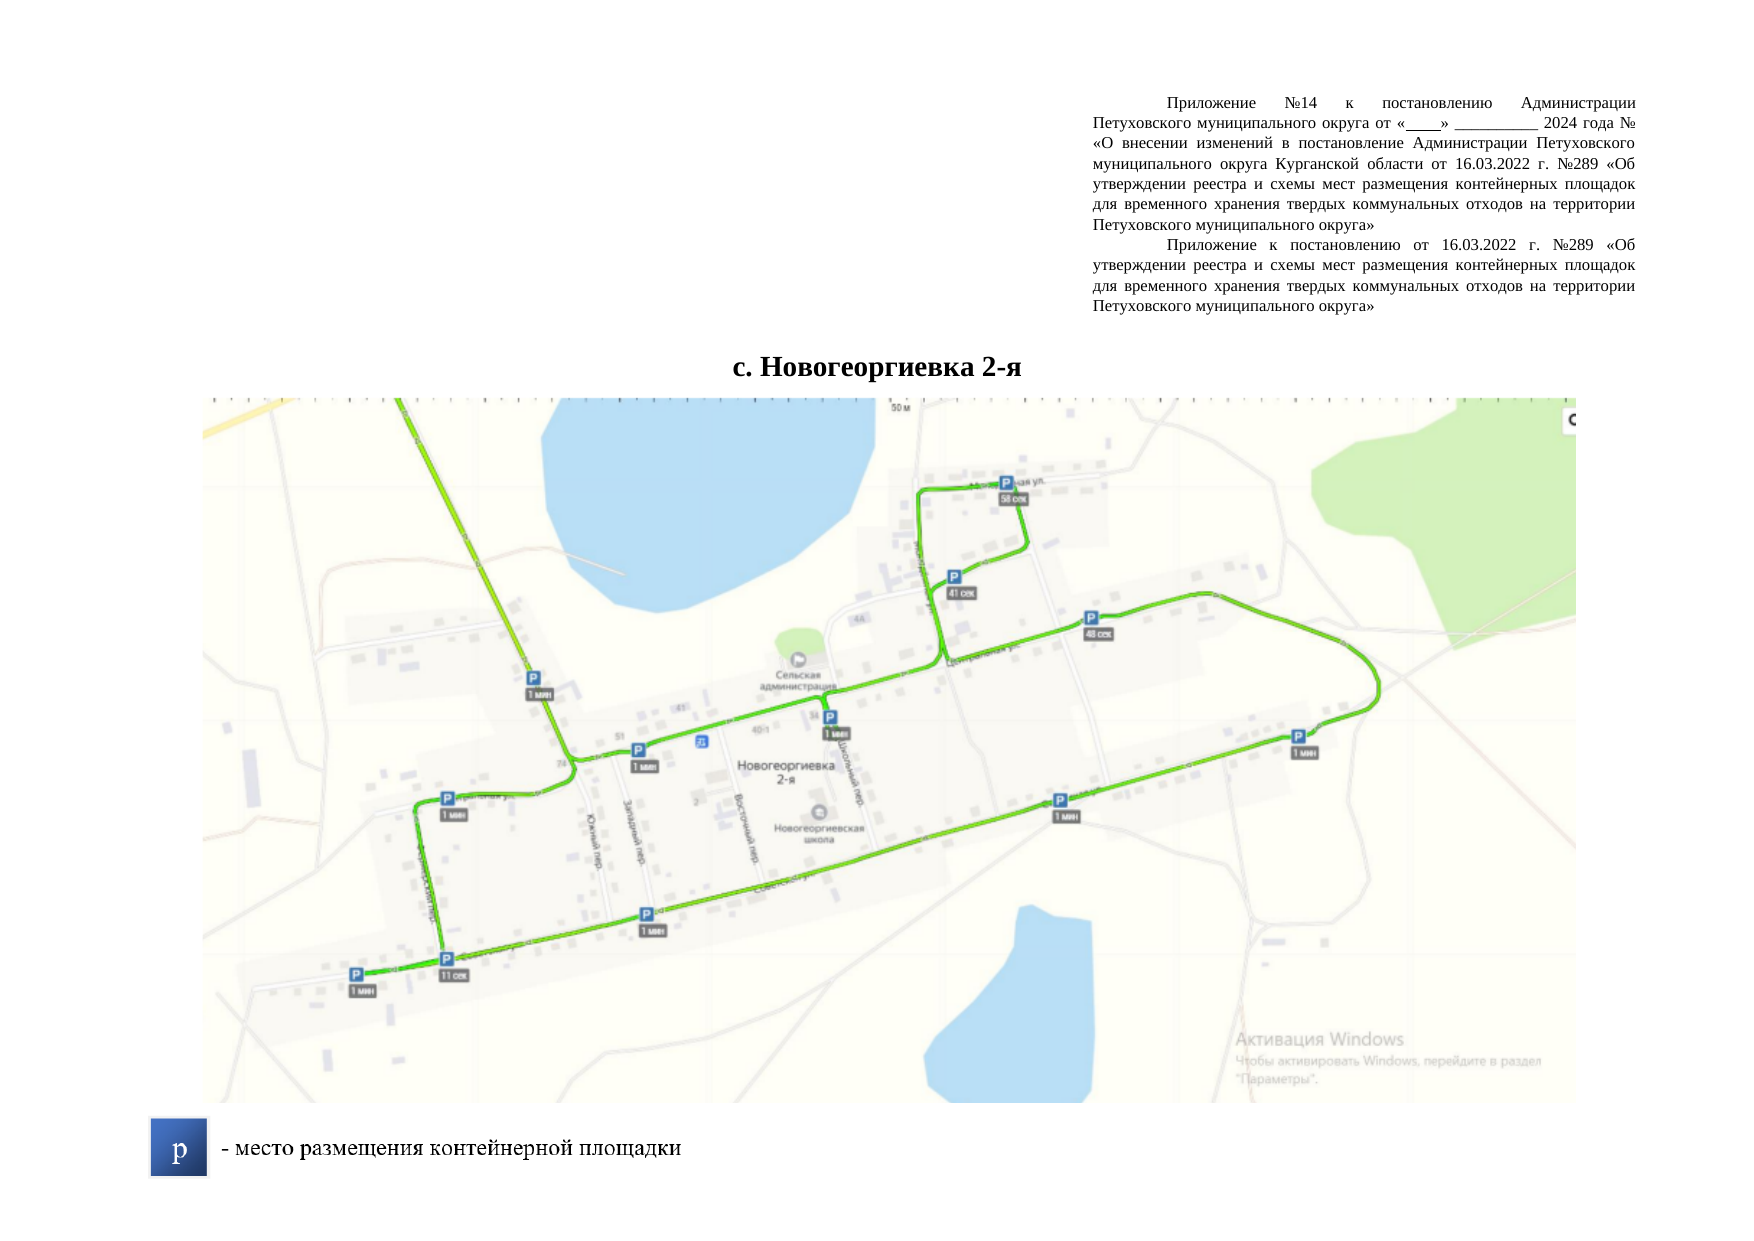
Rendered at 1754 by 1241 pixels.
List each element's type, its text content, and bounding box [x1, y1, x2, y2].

text Приложение к постановлению от 16.03.2022 г. №289 «Об утверждении реестра и схемы мест размещения контейнерных площадок для временного хранения твердых коммунальных отходов на территории Петуховского муниципального округа» [1093, 235, 1636, 315]
text Приложение №14 к постановлению Администрации Петуховского муниципального округа от « » __________ 2024 года № «О внесении изменений в постановление Администрации Петуховского муниципального округа Курганской области от 16.03.2022 г. №289 «Об утверждении реестра и схемы мест размещения контейнерных площадок для временного хранения твердых коммунальных отходов на территории Петуховского муниципального округа» [1093, 93, 1636, 234]
text с. Новогеоргиевка 2-я [118, 349, 1636, 383]
picture [116, 395, 1576, 1200]
